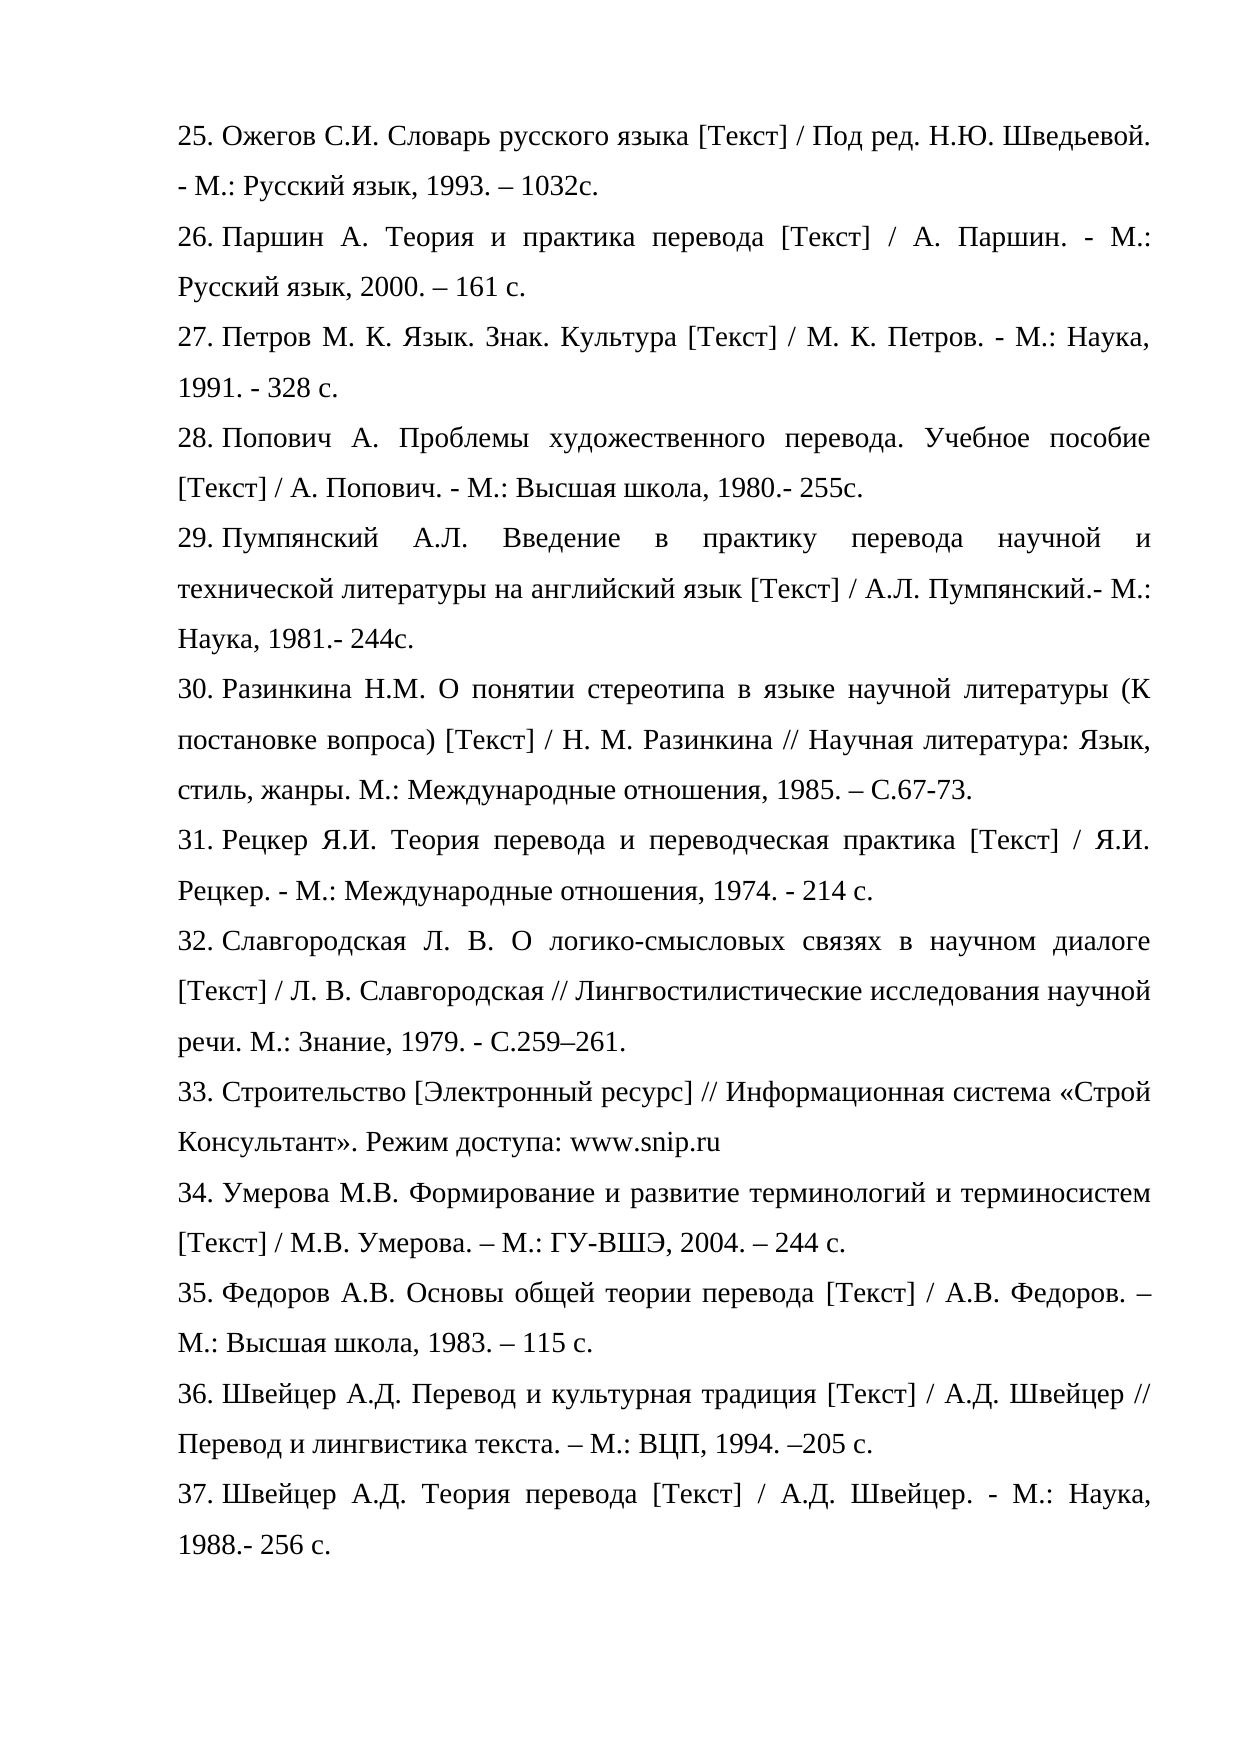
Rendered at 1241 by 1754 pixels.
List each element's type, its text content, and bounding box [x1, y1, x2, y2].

list Строительство [Электронный ресурс] // Информационная система «Строй Консультант». Режим доступа: www.snip.ru [177, 1074, 1152, 1158]
list Славгородская Л. В. О логико-смысловых связях в научном диалоге [Текст] / Л. В. Славгородская // Лингвостилистические исследования научной речи. М.: Знание, 1979. - С.259–261. [177, 923, 1152, 1057]
list Швейцер А.Д. Теория перевода [Текст] / А.Д. Швейцер. - М.: Наука, 1988.- 256 с. [177, 1477, 1152, 1560]
list Ожегов С.И. Словарь русского языка [Текст] / Под ред. Н.Ю. Шведьевой. - М.: Русский язык, 1993. – 1032с. [177, 118, 1152, 202]
list Умерова М.В. Формирование и развитие терминологий и терминосистем [Текст] / М.В. Умерова. – М.: ГУ-ВШЭ, 2004. – 244 с. [177, 1175, 1152, 1258]
list Попович А. Проблемы художественного перевода. Учебное пособие [Текст] / А. Попович. - М.: Высшая школа, 1980.- 255с. [177, 420, 1152, 504]
list Петров М. К. Язык. Знак. Культура [Текст] / М. К. Петров. - М.: Наука, 1991. - 328 с. [177, 319, 1152, 403]
list Паршин А. Теория и практика перевода [Текст] / А. Паршин. - М.: Русский язык, 2000. – 161 с. [177, 219, 1152, 303]
list Разинкина Н.М. О понятии стереотипа в языке научной литературы (К постановке вопроса) [Текст] / Н. М. Разинкина // Научная литература: Язык, стиль, жанры. М.: Международные отношения, 1985. – С.67-73. [177, 672, 1152, 806]
list Федоров А.В. Основы общей теории перевода [Текст] / А.В. Федоров. – М.: Высшая школа, 1983. – 115 с. [177, 1275, 1152, 1359]
list Пумпянский А.Л. Введение в практику перевода научной и технической литературы на английский язык [Текст] / А.Л. Пумпянский.- М.: Наука, 1981.- 244с. [177, 521, 1152, 655]
list Швейцер А.Д. Перевод и культурная традиция [Текст] / А.Д. Швейцер // Перевод и лингвистика текста. – М.: ВЦП, 1994. –205 с. [177, 1376, 1152, 1460]
list Рецкер Я.И. Теория перевода и переводческая практика [Текст] / Я.И. Рецкер. - М.: Международные отношения, 1974. - 214 с. [177, 822, 1152, 906]
